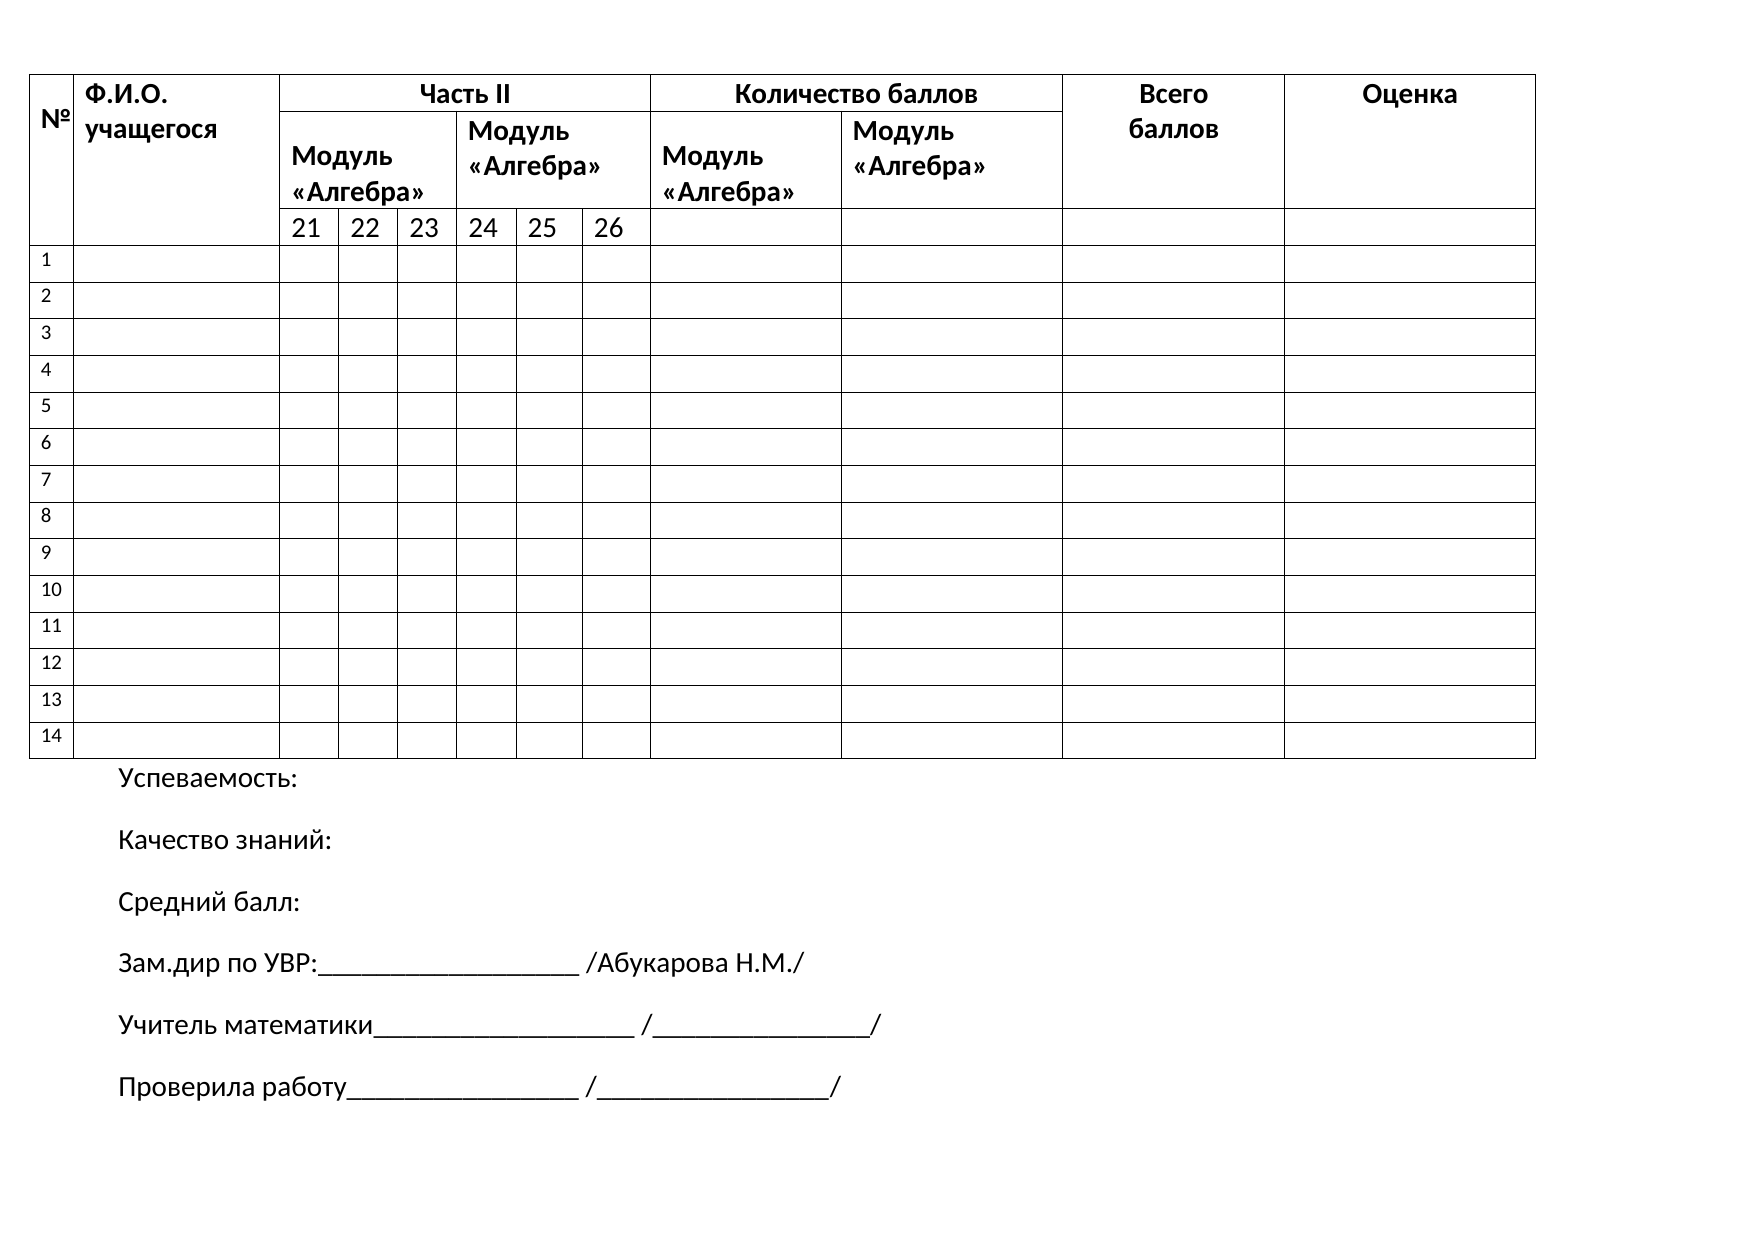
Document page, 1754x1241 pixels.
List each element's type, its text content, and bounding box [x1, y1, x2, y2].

table_cell [457, 429, 516, 465]
table_cell 1 [30, 246, 73, 282]
table_cell [842, 723, 1062, 758]
table_cell [517, 649, 582, 685]
table_cell [1063, 466, 1284, 502]
table_cell [651, 539, 841, 575]
table_cell Модуль «Алгебра» [842, 112, 1062, 208]
table_cell [651, 283, 841, 318]
table_cell 21 [280, 209, 338, 245]
table_cell [583, 539, 650, 575]
table_cell [1285, 429, 1535, 465]
table_cell [398, 283, 456, 318]
table_cell [651, 356, 841, 392]
table_cell [1063, 539, 1284, 575]
table_cell [398, 503, 456, 538]
table_cell [1063, 576, 1284, 612]
table_cell [583, 356, 650, 392]
table_cell Модуль «Алгебра» [280, 112, 456, 208]
table_cell [517, 429, 582, 465]
table_cell [74, 613, 279, 648]
table_cell [651, 649, 841, 685]
table_cell [1063, 246, 1284, 282]
table_cell [457, 539, 516, 575]
table_cell [842, 686, 1062, 722]
table_cell [1285, 393, 1535, 428]
table_cell [398, 429, 456, 465]
table_cell [842, 466, 1062, 502]
table_cell [1063, 613, 1284, 648]
table_cell [842, 209, 1062, 245]
table_cell [1285, 503, 1535, 538]
table_cell [651, 503, 841, 538]
table_cell [457, 649, 516, 685]
table_cell [1063, 503, 1284, 538]
table_cell [517, 466, 582, 502]
table_cell [339, 613, 397, 648]
table_cell [1063, 356, 1284, 392]
table_cell [1063, 319, 1284, 355]
table_cell [517, 613, 582, 648]
table_cell 2 [30, 283, 73, 318]
table_cell [842, 356, 1062, 392]
table_cell [1285, 539, 1535, 575]
table_header Всего баллов [1063, 75, 1284, 208]
table_cell [583, 723, 650, 758]
table_cell [517, 539, 582, 575]
table_cell [280, 613, 338, 648]
table_header Оценка [1285, 75, 1535, 208]
table_cell [651, 576, 841, 612]
table_cell [1063, 209, 1284, 245]
table_cell 9 [30, 539, 73, 575]
table_cell [651, 686, 841, 722]
table_cell [583, 319, 650, 355]
table_cell [517, 686, 582, 722]
table_cell [457, 466, 516, 502]
table_cell [651, 466, 841, 502]
table_cell [583, 429, 650, 465]
table_cell [1063, 429, 1284, 465]
table_cell [339, 723, 397, 758]
table_cell [74, 356, 279, 392]
table_cell [842, 393, 1062, 428]
table_cell Модуль «Алгебра» [457, 112, 650, 208]
table_cell [74, 649, 279, 685]
table_cell [398, 246, 456, 282]
table_cell 11 [30, 613, 73, 648]
table_header Ф.И.О. учащегося [74, 75, 279, 245]
table_cell 24 [457, 209, 516, 245]
table_cell [280, 686, 338, 722]
text Проверила работу________________ /________________/ [118, 1068, 1636, 1104]
table_cell [517, 503, 582, 538]
table_cell [74, 246, 279, 282]
table_cell [583, 503, 650, 538]
table_cell [583, 686, 650, 722]
table_cell [457, 356, 516, 392]
table_cell [457, 576, 516, 612]
table_cell [398, 319, 456, 355]
table_cell [398, 723, 456, 758]
table_cell [74, 283, 279, 318]
table_cell 10 [30, 576, 73, 612]
table_cell 23 [398, 209, 456, 245]
table_cell [457, 686, 516, 722]
table_cell [457, 319, 516, 355]
table_cell [517, 283, 582, 318]
table_cell [339, 649, 397, 685]
table_cell [517, 576, 582, 612]
table_cell [398, 466, 456, 502]
table_cell 12 [30, 649, 73, 685]
table_cell [1063, 686, 1284, 722]
table_cell [583, 393, 650, 428]
table_cell [339, 429, 397, 465]
table_cell [1285, 283, 1535, 318]
table_cell [651, 429, 841, 465]
table_cell [457, 246, 516, 282]
table_cell [651, 613, 841, 648]
table_cell 7 [30, 466, 73, 502]
text Средний балл: [118, 883, 1636, 918]
table_cell [339, 319, 397, 355]
table_cell [583, 466, 650, 502]
table_cell [842, 319, 1062, 355]
table_cell [339, 539, 397, 575]
table_cell [842, 613, 1062, 648]
table_cell [1285, 686, 1535, 722]
table_cell [842, 576, 1062, 612]
table_cell [339, 283, 397, 318]
table_cell 4 [30, 356, 73, 392]
table_cell [457, 283, 516, 318]
table_cell [1063, 283, 1284, 318]
table_cell [457, 503, 516, 538]
table_cell [1285, 613, 1535, 648]
table_cell [842, 246, 1062, 282]
table_cell 3 [30, 319, 73, 355]
table_cell [517, 356, 582, 392]
text Зам.дир по УВР:__________________ /Абукарова Н.М./ [118, 944, 1636, 980]
table_cell [1285, 209, 1535, 245]
table_cell [457, 393, 516, 428]
table_cell [1285, 649, 1535, 685]
table_cell [457, 723, 516, 758]
table_cell [1285, 576, 1535, 612]
table_cell [398, 649, 456, 685]
table_cell [339, 576, 397, 612]
table_cell [1285, 356, 1535, 392]
table_cell 13 [30, 686, 73, 722]
table_cell [1285, 246, 1535, 282]
table_cell [74, 723, 279, 758]
table_cell [583, 576, 650, 612]
table_cell [583, 283, 650, 318]
table_cell [280, 356, 338, 392]
table_cell [457, 613, 516, 648]
table_cell [398, 576, 456, 612]
table_cell [280, 283, 338, 318]
table_cell [651, 723, 841, 758]
table_cell 14 [30, 723, 73, 758]
table_cell 22 [339, 209, 397, 245]
table_cell [339, 393, 397, 428]
table_cell 8 [30, 503, 73, 538]
table_cell [339, 466, 397, 502]
table_cell [842, 283, 1062, 318]
text Успеваемость: [118, 759, 1636, 795]
table_cell [842, 429, 1062, 465]
table_cell [842, 503, 1062, 538]
table_cell [842, 649, 1062, 685]
table_cell [74, 576, 279, 612]
table_cell [398, 613, 456, 648]
table_cell [517, 723, 582, 758]
table_cell 6 [30, 429, 73, 465]
text Учитель математики__________________ /_______________/ [118, 1006, 1636, 1042]
table_cell [280, 393, 338, 428]
table_cell [1063, 723, 1284, 758]
table_cell [280, 539, 338, 575]
table_cell [517, 319, 582, 355]
table_cell [651, 319, 841, 355]
table_cell [280, 503, 338, 538]
table_cell [74, 466, 279, 502]
table_cell [339, 356, 397, 392]
table_cell [339, 686, 397, 722]
table_cell [339, 503, 397, 538]
table_cell [583, 246, 650, 282]
table_cell [280, 576, 338, 612]
table_cell [1285, 466, 1535, 502]
table_cell 5 [30, 393, 73, 428]
table_cell [583, 649, 650, 685]
table_cell [280, 429, 338, 465]
table_cell [1285, 723, 1535, 758]
table_cell [280, 466, 338, 502]
table_cell [398, 686, 456, 722]
table_cell [280, 723, 338, 758]
table_cell [651, 209, 841, 245]
table_cell [398, 539, 456, 575]
table_cell [74, 539, 279, 575]
table_cell [651, 393, 841, 428]
table_cell [280, 246, 338, 282]
table_cell [1063, 393, 1284, 428]
table_cell [280, 649, 338, 685]
table_header Часть II [280, 75, 650, 111]
table_cell [398, 356, 456, 392]
table_cell Модуль «Алгебра» [651, 112, 841, 208]
table_cell [339, 246, 397, 282]
table_cell 26 [583, 209, 650, 245]
table_cell [398, 393, 456, 428]
table_cell [280, 319, 338, 355]
table_cell [74, 393, 279, 428]
table_cell [74, 319, 279, 355]
table_cell 25 [517, 209, 582, 245]
table_header № [30, 75, 73, 245]
table_cell [517, 246, 582, 282]
table_cell [651, 246, 841, 282]
table_cell [74, 429, 279, 465]
table_cell [74, 503, 279, 538]
table_header Количество баллов [651, 75, 1062, 111]
table_cell [842, 539, 1062, 575]
text Качество знаний: [118, 821, 1636, 857]
table_cell [74, 686, 279, 722]
table_cell [517, 393, 582, 428]
table_cell [1285, 319, 1535, 355]
table_cell [1063, 649, 1284, 685]
table_cell [583, 613, 650, 648]
